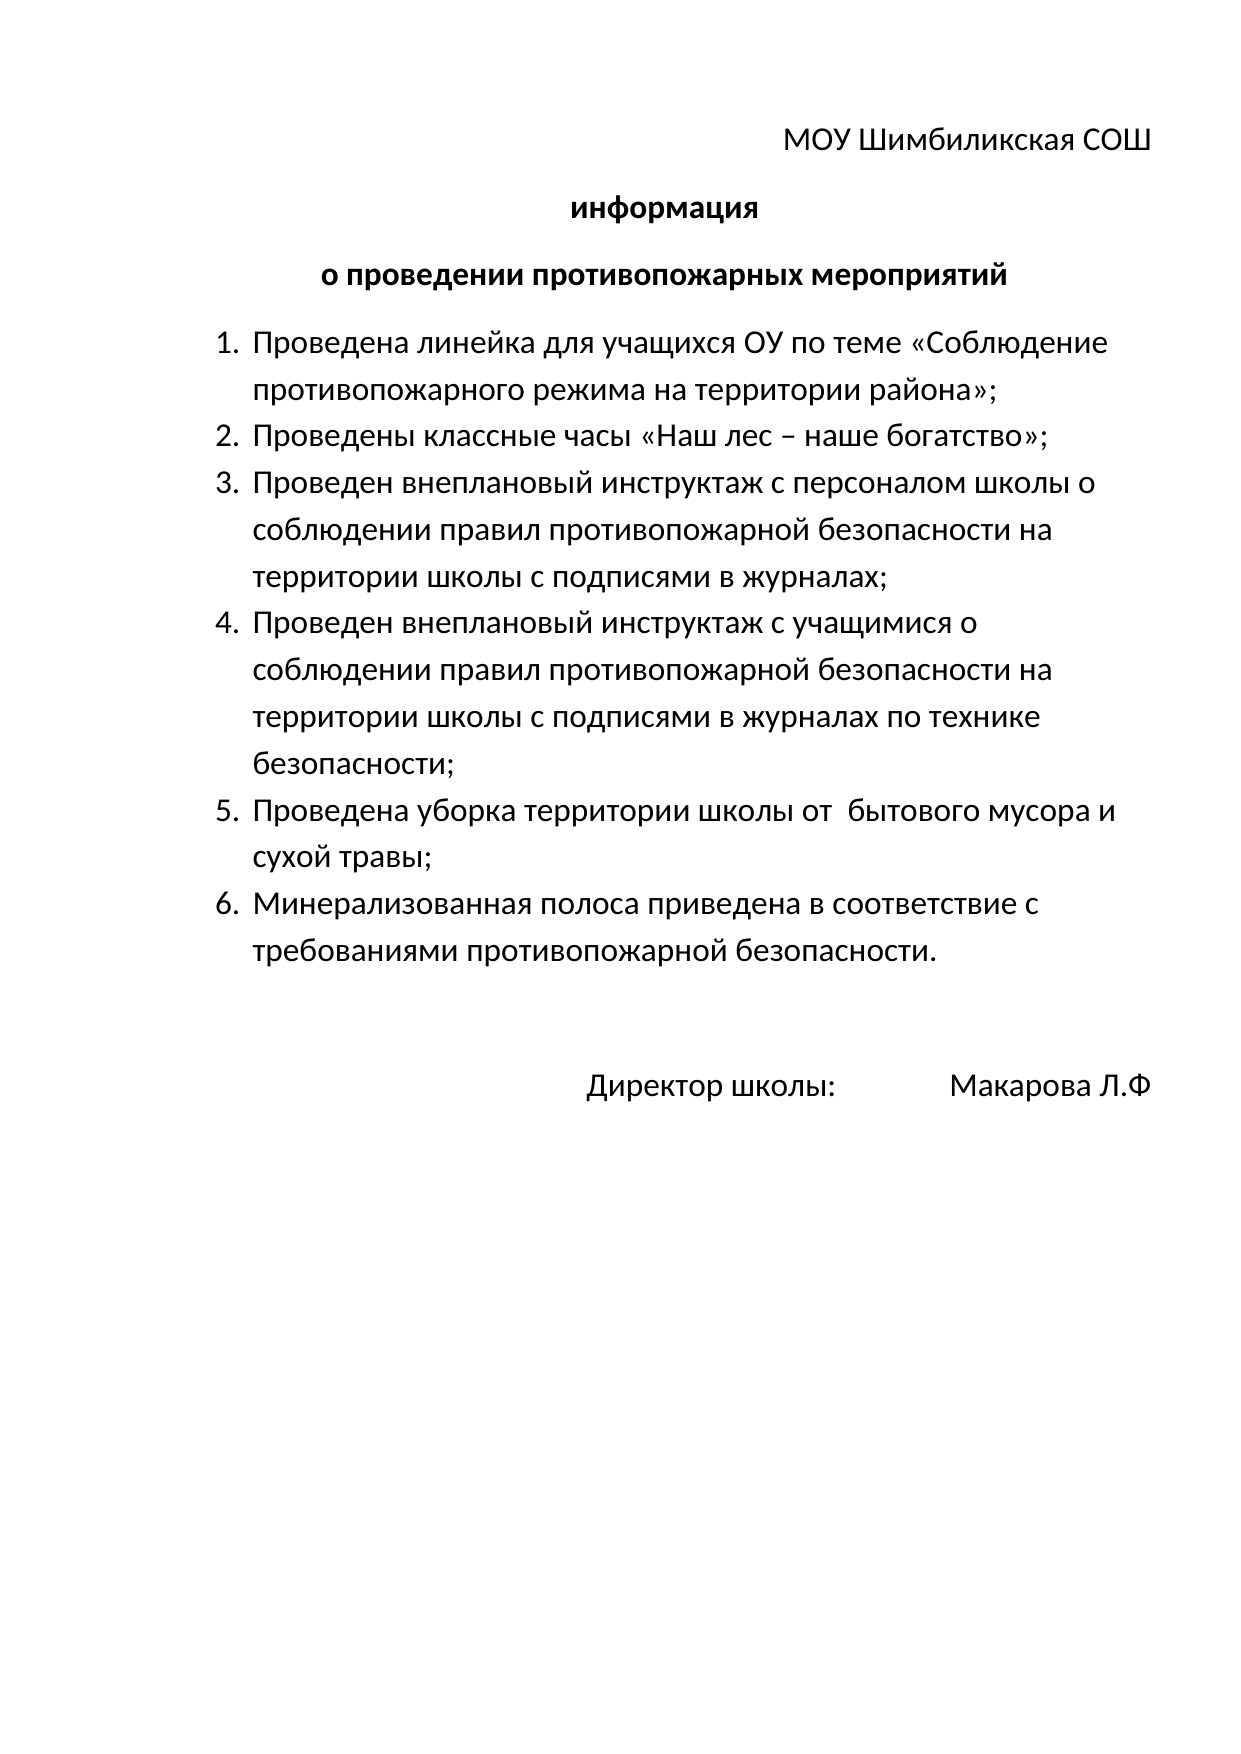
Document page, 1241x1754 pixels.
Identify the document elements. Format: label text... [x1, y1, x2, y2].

text о проведении противопожарных мероприятий [177, 253, 1152, 294]
list Проведен внеплановый инструктаж с учащимися о соблюдении правил противопожарной безопасности на территории школы с подписями в журналах по технике безопасности; [215, 602, 1152, 783]
text Директор школы: Макарова Л.Ф [177, 1064, 1152, 1105]
list Проведены классные часы «Наш лес – наше богатство»; [215, 414, 1152, 455]
list Проведена уборка территории школы от бытового мусора и сухой травы; [215, 789, 1152, 876]
text МОУ Шимбиликская СОШ [177, 118, 1152, 159]
list Проведен внеплановый инструктаж с персоналом школы о соблюдении правил противопожарной безопасности на территории школы с подписями в журналах; [215, 461, 1152, 596]
text информация [177, 186, 1152, 226]
list Минерализованная полоса приведена в соответствие с требованиями противопожарной безопасности. [215, 882, 1152, 970]
list Проведена линейка для учащихся ОУ по теме «Соблюдение противопожарного режима на территории района»; [215, 321, 1152, 408]
